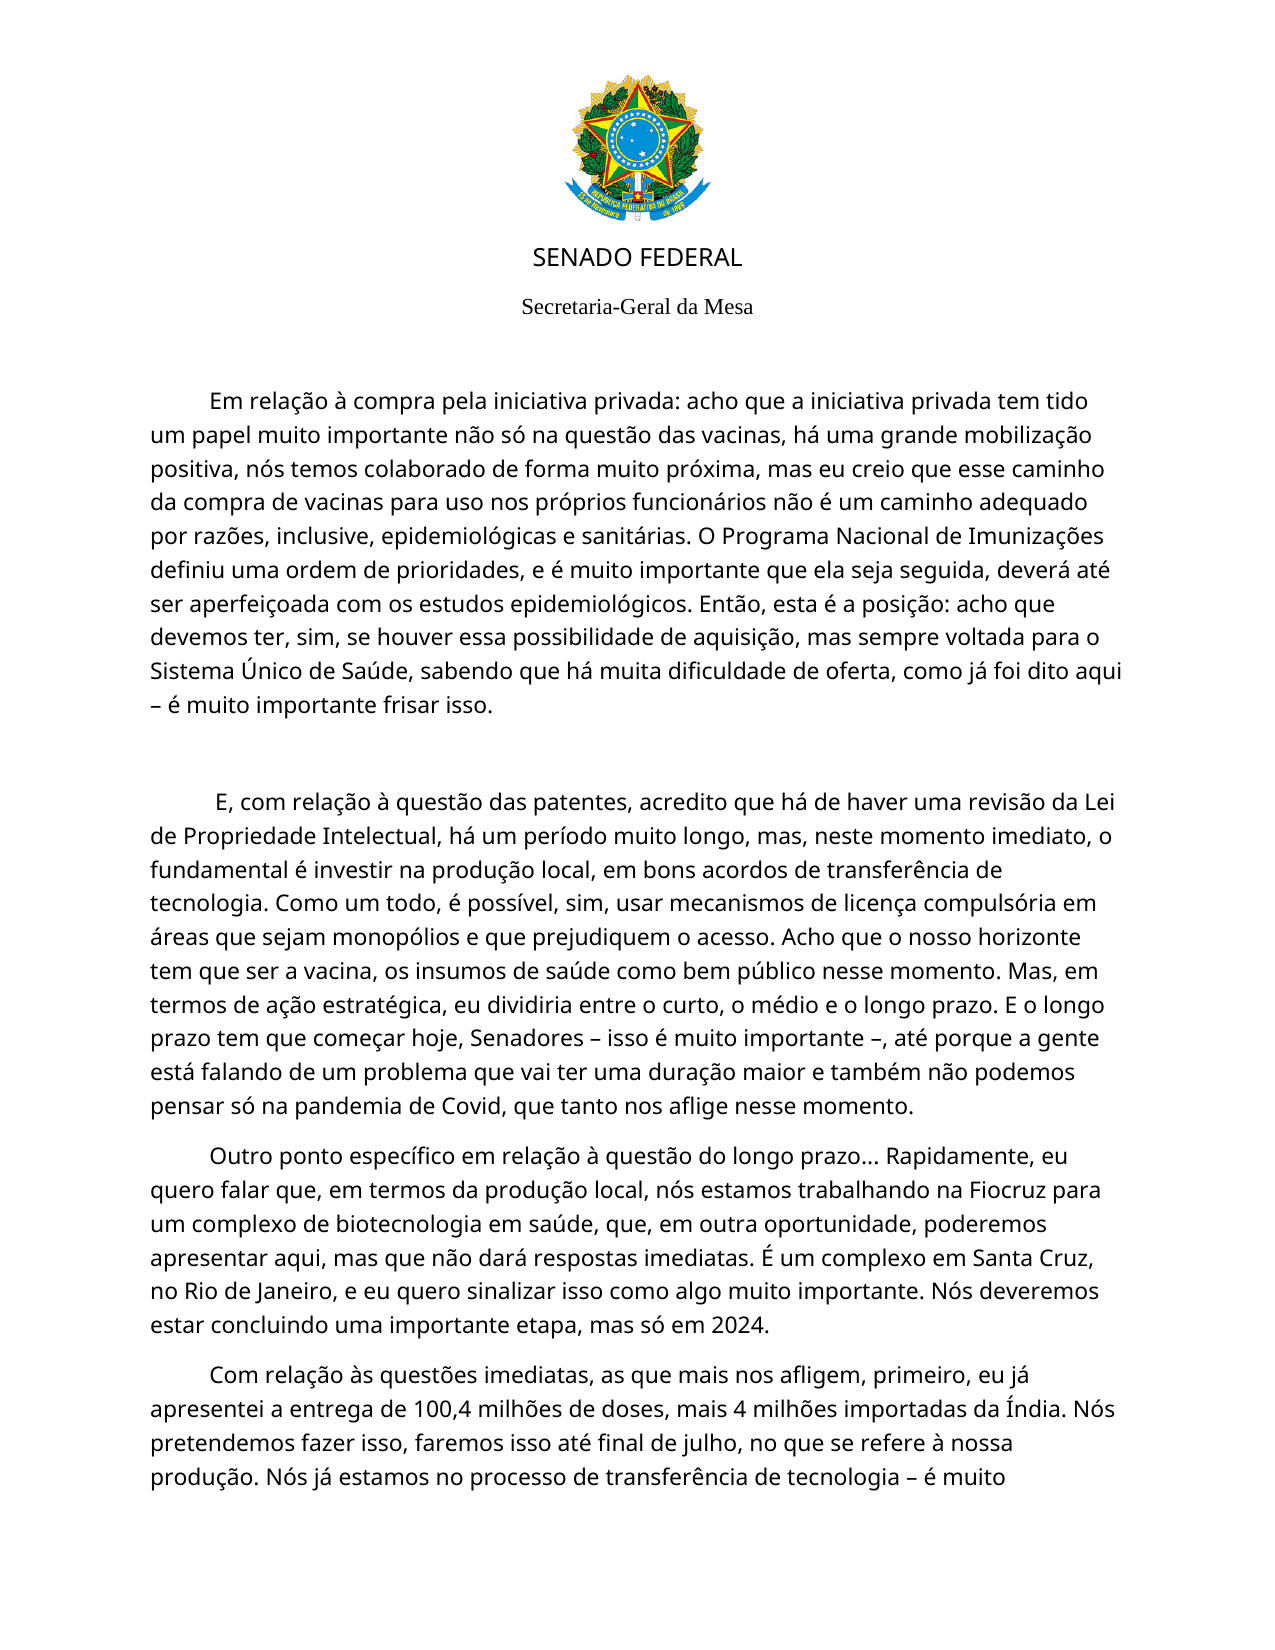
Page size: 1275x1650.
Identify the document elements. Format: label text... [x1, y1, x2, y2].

text E, com relação à questão das patentes, acredito que há de haver uma revisão da Lei de Propriedade Intelectual, há um período muito longo, mas, neste momento imediato, o fundamental é investir na produção local, em bons acordos de transferência de tecnologia. Como um todo, é possível, sim, usar mecanismos de licença compulsória em áreas que sejam monopólios e que prejudiquem o acesso. Acho que o nosso horizonte tem que ser a vacina, os insumos de saúde como bem público nesse momento. Mas, em termos de ação estratégica, eu dividiria entre o curto, o médio e o longo prazo. E o longo prazo tem que começar hoje, Senadores – isso é muito importante –, até porque a gente está falando de um problema que vai ter uma duração maior e também não podemos pensar só na pandemia de Covid, que tanto nos aflige nesse momento. [150, 786, 1125, 1121]
text Outro ponto específico em relação à questão do longo prazo... Rapidamente, eu quero falar que, em termos da produção local, nós estamos trabalhando na Fiocruz para um complexo de biotecnologia em saúde, que, em outra oportunidade, poderemos apresentar aqui, mas que não dará respostas imediatas. É um complexo em Santa Cruz, no Rio de Janeiro, e eu quero sinalizar isso como algo muito importante. Nós deveremos estar concluindo uma importante etapa, mas só em 2024. [150, 1140, 1125, 1340]
text Em relação à compra pela iniciativa privada: acho que a iniciativa privada tem tido um papel muito importante não só na questão das vacinas, há uma grande mobilização positiva, nós temos colaborado de forma muito próxima, mas eu creio que esse caminho da compra de vacinas para uso nos próprios funcionários não é um caminho adequado por razões, inclusive, epidemiológicas e sanitárias. O Programa Nacional de Imunizações definiu uma ordem de prioridades, e é muito importante que ela seja seguida, deverá até ser aperfeiçoada com os estudos epidemiológicos. Então, esta é a posição: acho que devemos ter, sim, se houver essa possibilidade de aquisição, mas sempre voltada para o Sistema Único de Saúde, sabendo que há muita dificuldade de oferta, como já foi dito aqui – é muito importante frisar isso. [150, 385, 1125, 720]
picture [564, 75, 711, 221]
